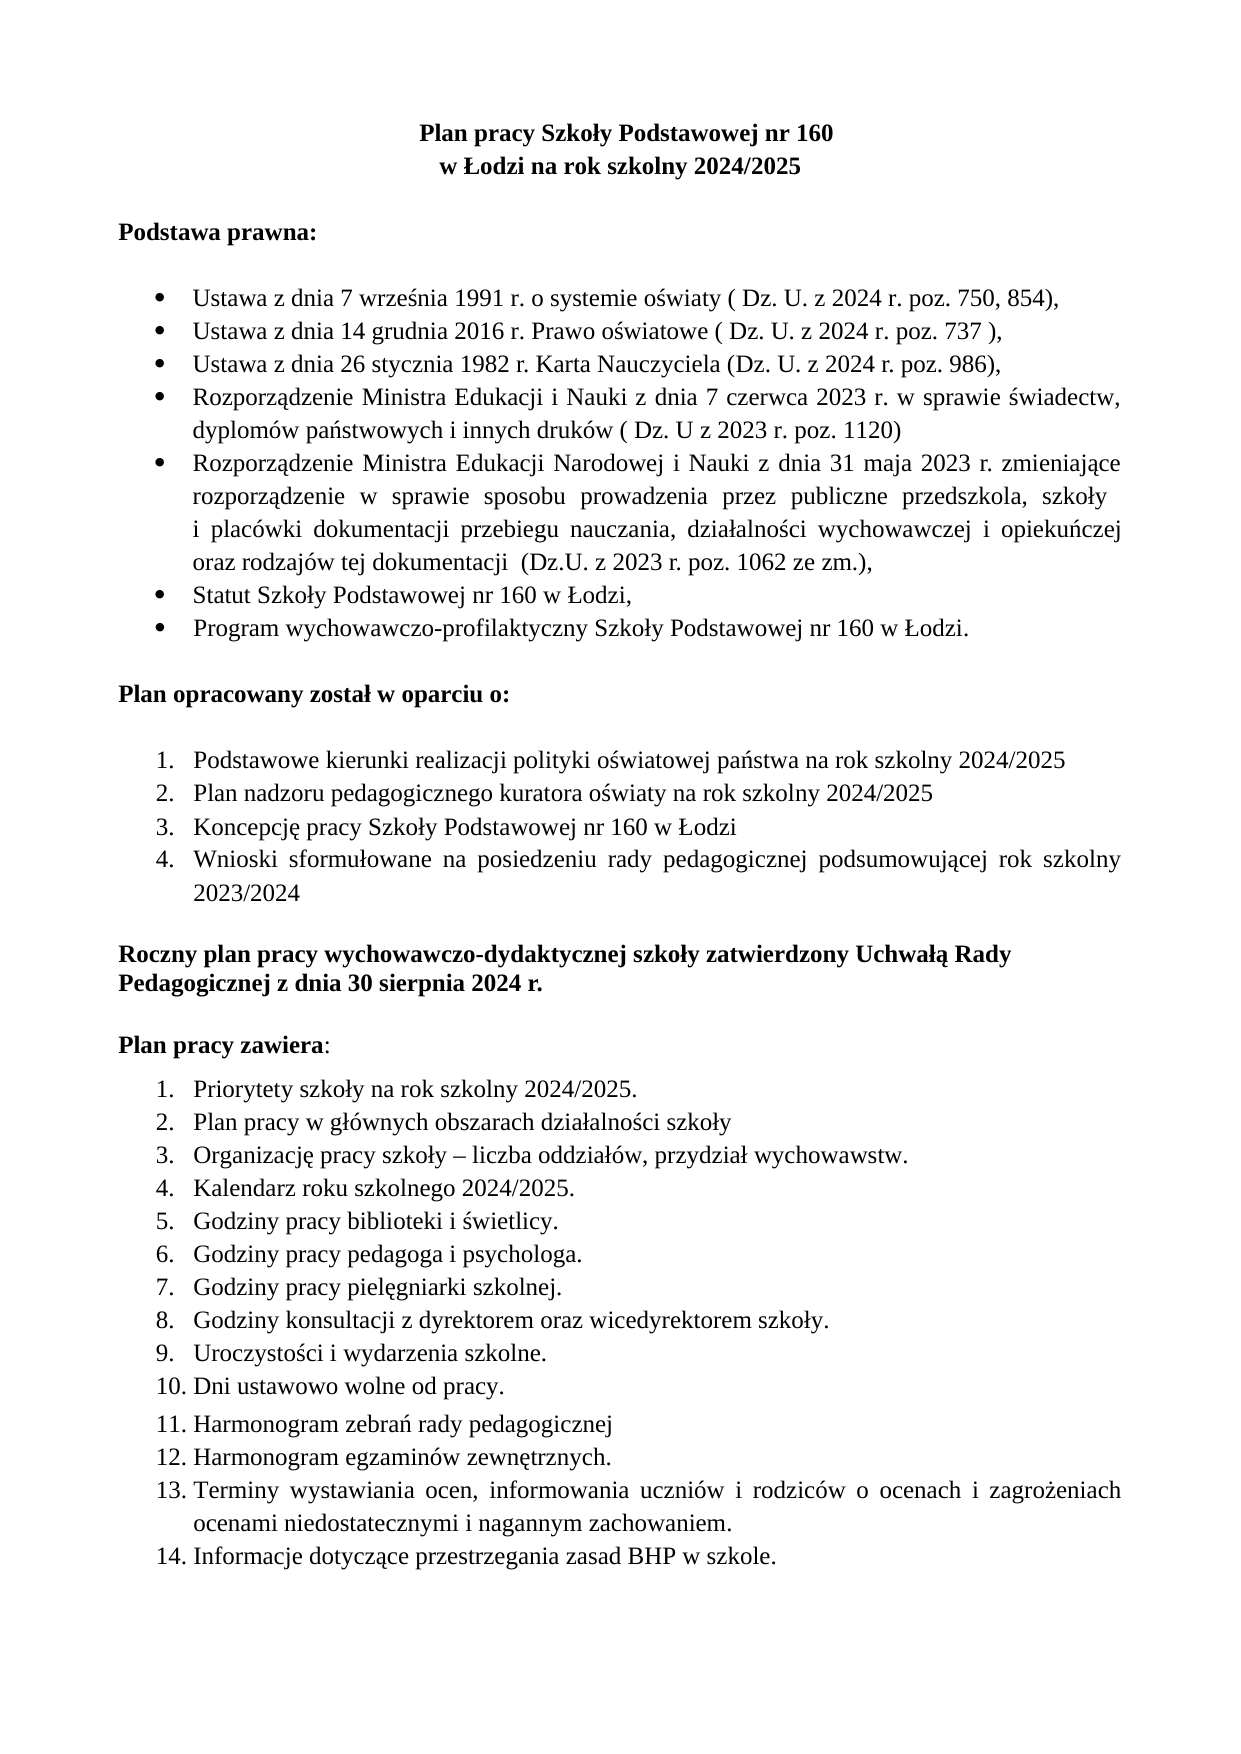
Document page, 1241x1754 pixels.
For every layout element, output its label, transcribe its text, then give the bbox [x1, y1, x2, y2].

list Ustawa z dnia 7 września 1991 r. o systemie oświaty ( Dz. U. z 2024 r. poz. 750, 854), [155, 283, 1122, 312]
title w Łodzi na rok szkolny 2024/2025 [118, 151, 1122, 180]
list Godziny konsultacji z dyrektorem oraz wicedyrektorem szkoły. [156, 1305, 1122, 1334]
list Plan pracy w głównych obszarach działalności szkoły [156, 1107, 1122, 1136]
list Rozporządzenie Ministra Edukacji i Nauki z dnia 7 czerwca 2023 r. w sprawie świadectw, dyplomów państwowych i innych druków ( Dz. U z 2023 r. poz. 1120) [155, 382, 1122, 444]
list Godziny pracy biblioteki i świetlicy. [156, 1206, 1122, 1235]
title Plan nadzoru pedagogicznego kuratora oświaty na rok szkolny 2024/2025 [156, 778, 1122, 807]
list Rozporządzenie Ministra Edukacji Narodowej i Nauki z dnia 31 maja 2023 r. zmieniające rozporządzenie w sprawie sposobu prowadzenia przez publiczne przedszkola, szkoły i placówki dokumentacji przebiegu nauczania, działalności wychowawczej i opiekuńczej oraz rodzajów tej dokumentacji (Dz.U. z 2023 r. poz. 1062 ze zm.), [155, 448, 1122, 576]
list Statut Szkoły Podstawowej nr 160 w Łodzi, [155, 580, 1122, 609]
list Organizację pracy szkoły – liczba oddziałów, przydział wychowawstw. [156, 1140, 1122, 1169]
text Roczny plan pracy wychowawczo-dydaktycznej szkoły zatwierdzony Uchwałą Rady Pedagogicznej z dnia 30 sierpnia 2024 r. [118, 939, 1122, 997]
list Program wychowawczo-profilaktyczny Szkoły Podstawowej nr 160 w Łodzi. [156, 613, 1122, 642]
title Podstawowe kierunki realizacji polityki oświatowej państwa na rok szkolny 2024/2025 [156, 746, 1122, 774]
list Podstawa prawna: [118, 217, 1122, 246]
title Plan opracowany został w oparciu o: [118, 679, 1122, 708]
title Koncepcję pracy Szkoły Podstawowej nr 160 w Łodzi [156, 812, 1122, 840]
list Ustawa z dnia 26 stycznia 1982 r. Karta Nauczyciela (Dz. U. z 2024 r. poz. 986), [155, 349, 1122, 378]
list Harmonogram zebrań rady pedagogicznej [156, 1409, 1122, 1437]
list Informacje dotyczące przestrzegania zasad BHP w szkole. [156, 1541, 1122, 1569]
list Priorytety szkoły na rok szkolny 2024/2025. [156, 1074, 1122, 1103]
list Kalendarz roku szkolnego 2024/2025. [156, 1173, 1122, 1202]
list Dni ustawowo wolne od pracy. [156, 1371, 1122, 1400]
list Terminy wystawiania ocen, informowania uczniów i rodziców o ocenach i zagrożeniach ocenami niedostatecznymi i nagannym zachowaniem. [156, 1475, 1122, 1537]
text Plan pracy zawiera: [118, 1030, 1122, 1059]
list Ustawa z dnia 14 grudnia 2016 r. Prawo oświatowe ( Dz. U. z 2024 r. poz. 737 ), [155, 316, 1122, 345]
title Wnioski sformułowane na posiedzeniu rady pedagogicznej podsumowującej rok szkolny 2023/2024 [156, 844, 1122, 906]
title Plan pracy Szkoły Podstawowej nr 160 [118, 118, 1122, 147]
list Uroczystości i wydarzenia szkolne. [156, 1338, 1122, 1367]
list Harmonogram egzaminów zewnętrznych. [156, 1442, 1122, 1471]
list Godziny pracy pedagoga i psychologa. [156, 1239, 1122, 1268]
list Godziny pracy pielęgniarki szkolnej. [156, 1272, 1122, 1301]
